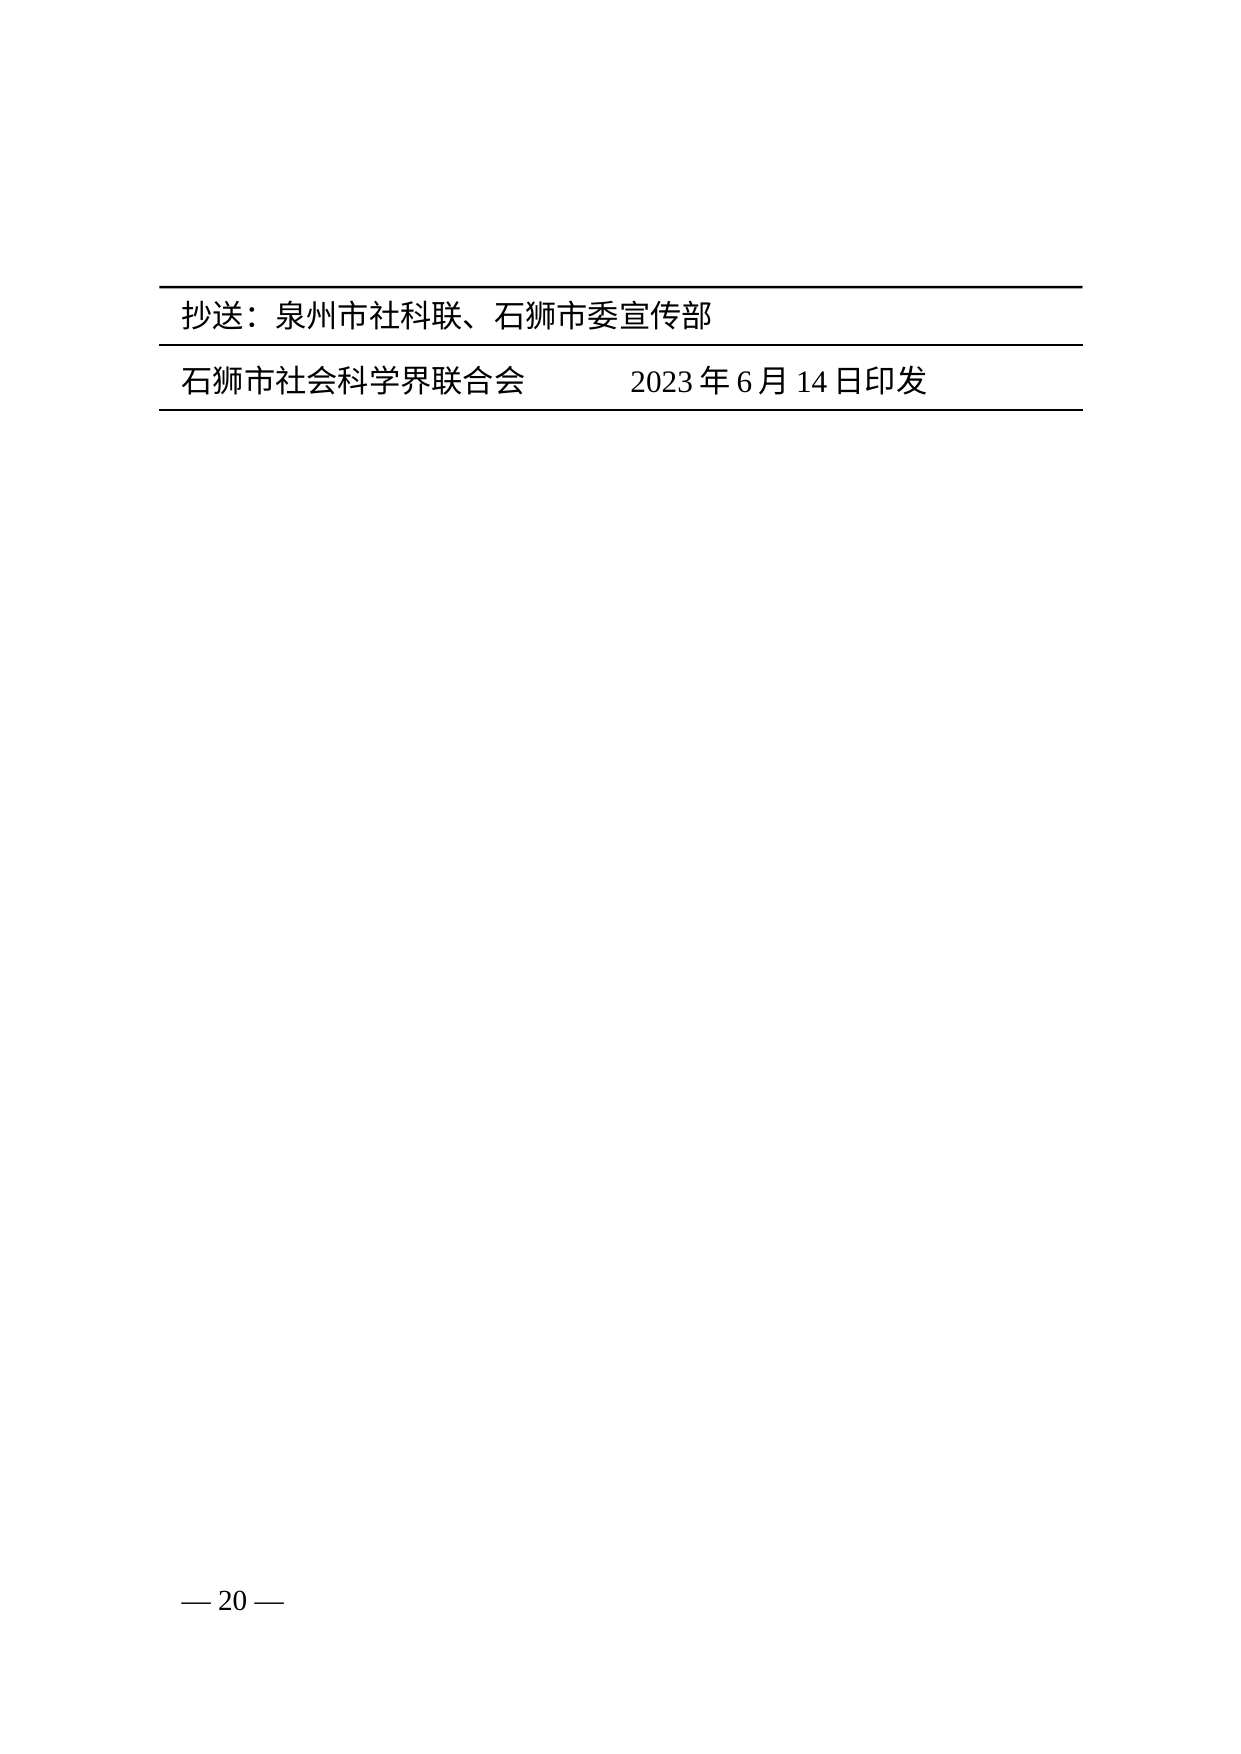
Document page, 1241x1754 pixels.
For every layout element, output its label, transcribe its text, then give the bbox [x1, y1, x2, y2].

text 抄送：泉州市社科联、石狮市委宣传部 [181, 289, 1059, 344]
text 石狮市社会科学界联合会 2023年6月14日印发 [181, 347, 1059, 409]
